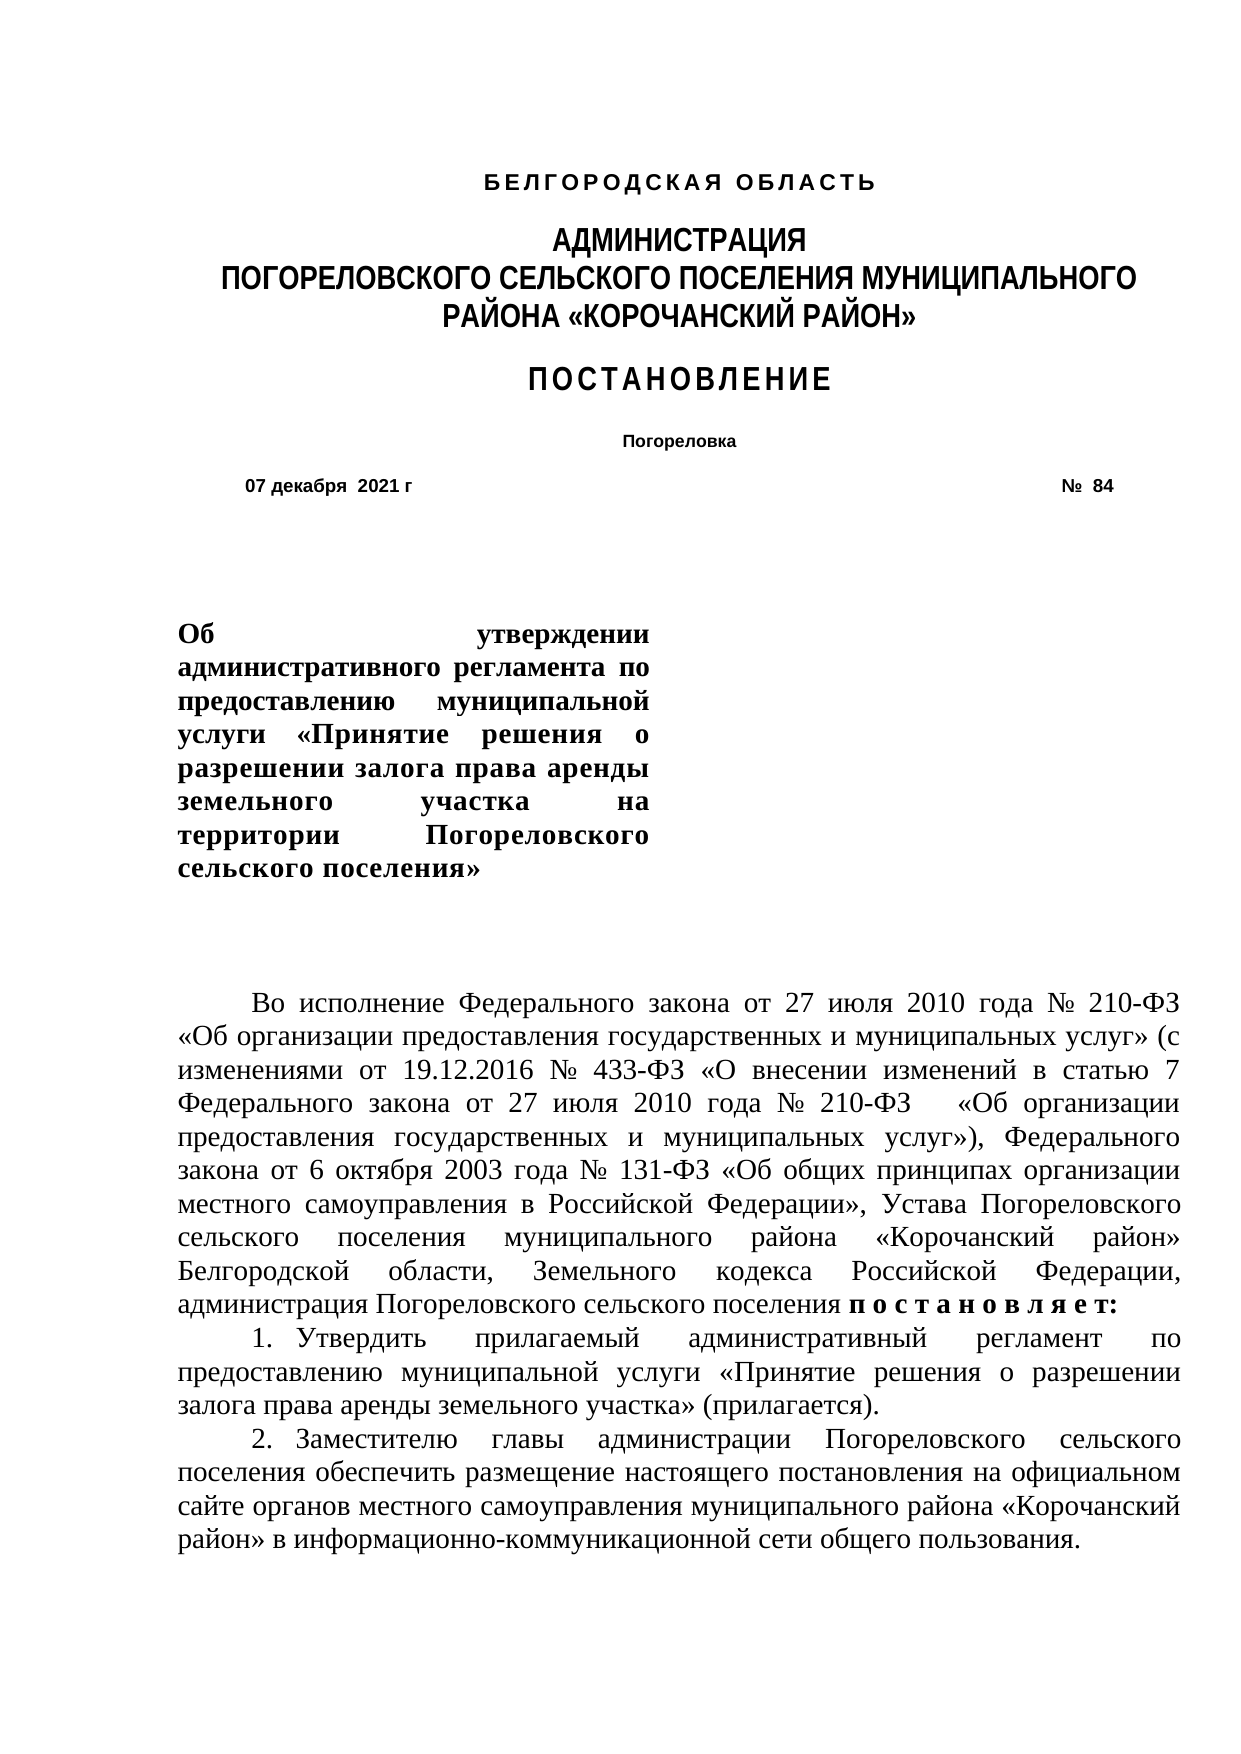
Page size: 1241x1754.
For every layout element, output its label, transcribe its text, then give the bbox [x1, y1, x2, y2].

text ПОГОРЕЛОВСКОГО СЕЛЬСКОГО ПОСЕЛЕНИЯ МУНИЦИПАЛЬНОГО РАЙОНА «КОРОЧАНСКИЙ РАЙОН» [177, 258, 1181, 335]
text ПОСТАНОВЛЕНИЕ [177, 359, 1181, 397]
text 1. Утвердить прилагаемый административный регламент по предоставлению муниципальной услуги «Принятие решения о разрешении залога права аренды земельного участка» (прилагается). [177, 1320, 1181, 1421]
text АДМИНИСТРАЦИЯ [177, 220, 1181, 258]
text Погореловка [177, 431, 1181, 451]
text 07 декабря 2021 г № 84 [177, 475, 1181, 496]
text Об утверждении административного регламента по предоставлению муниципальной услуги «Принятие решения о разрешении залога права аренды земельного участка на территории Погореловского сельского поселения» [177, 616, 650, 750]
text 2. Заместителю главы администрации Погореловского сельского поселения обеспечить размещение настоящего постановления на официальном сайте органов местного самоуправления муниципального района «Корочанский район» в информационно-коммуникационной сети общего пользования. [177, 1421, 1181, 1555]
text Во исполнение Федерального закона от 27 июля 2010 года № 210-ФЗ «Об организации предоставления государственных и муниципальных услуг» (с изменениями от 19.12.2016 № 433-ФЗ «О внесении изменений в статью 7 Федерального закона от 27 июля 2010 года № 210-ФЗ «Об организации предоставления государственных и муниципальных услуг»), Федерального закона от 6 октября 2003 года № 131-ФЗ «Об общих принципах организации местного самоуправления в Российской Федерации», Устава Погореловского сельского поселения муниципального района «Корочанский район» Белгородской области, Земельного кодекса Российской Федерации, администрация Погореловского сельского поселения п о с т а н о в л я е т: [177, 985, 1181, 1320]
text БЕЛГОРОДСКАЯ ОБЛАСТЬ [177, 169, 1181, 196]
